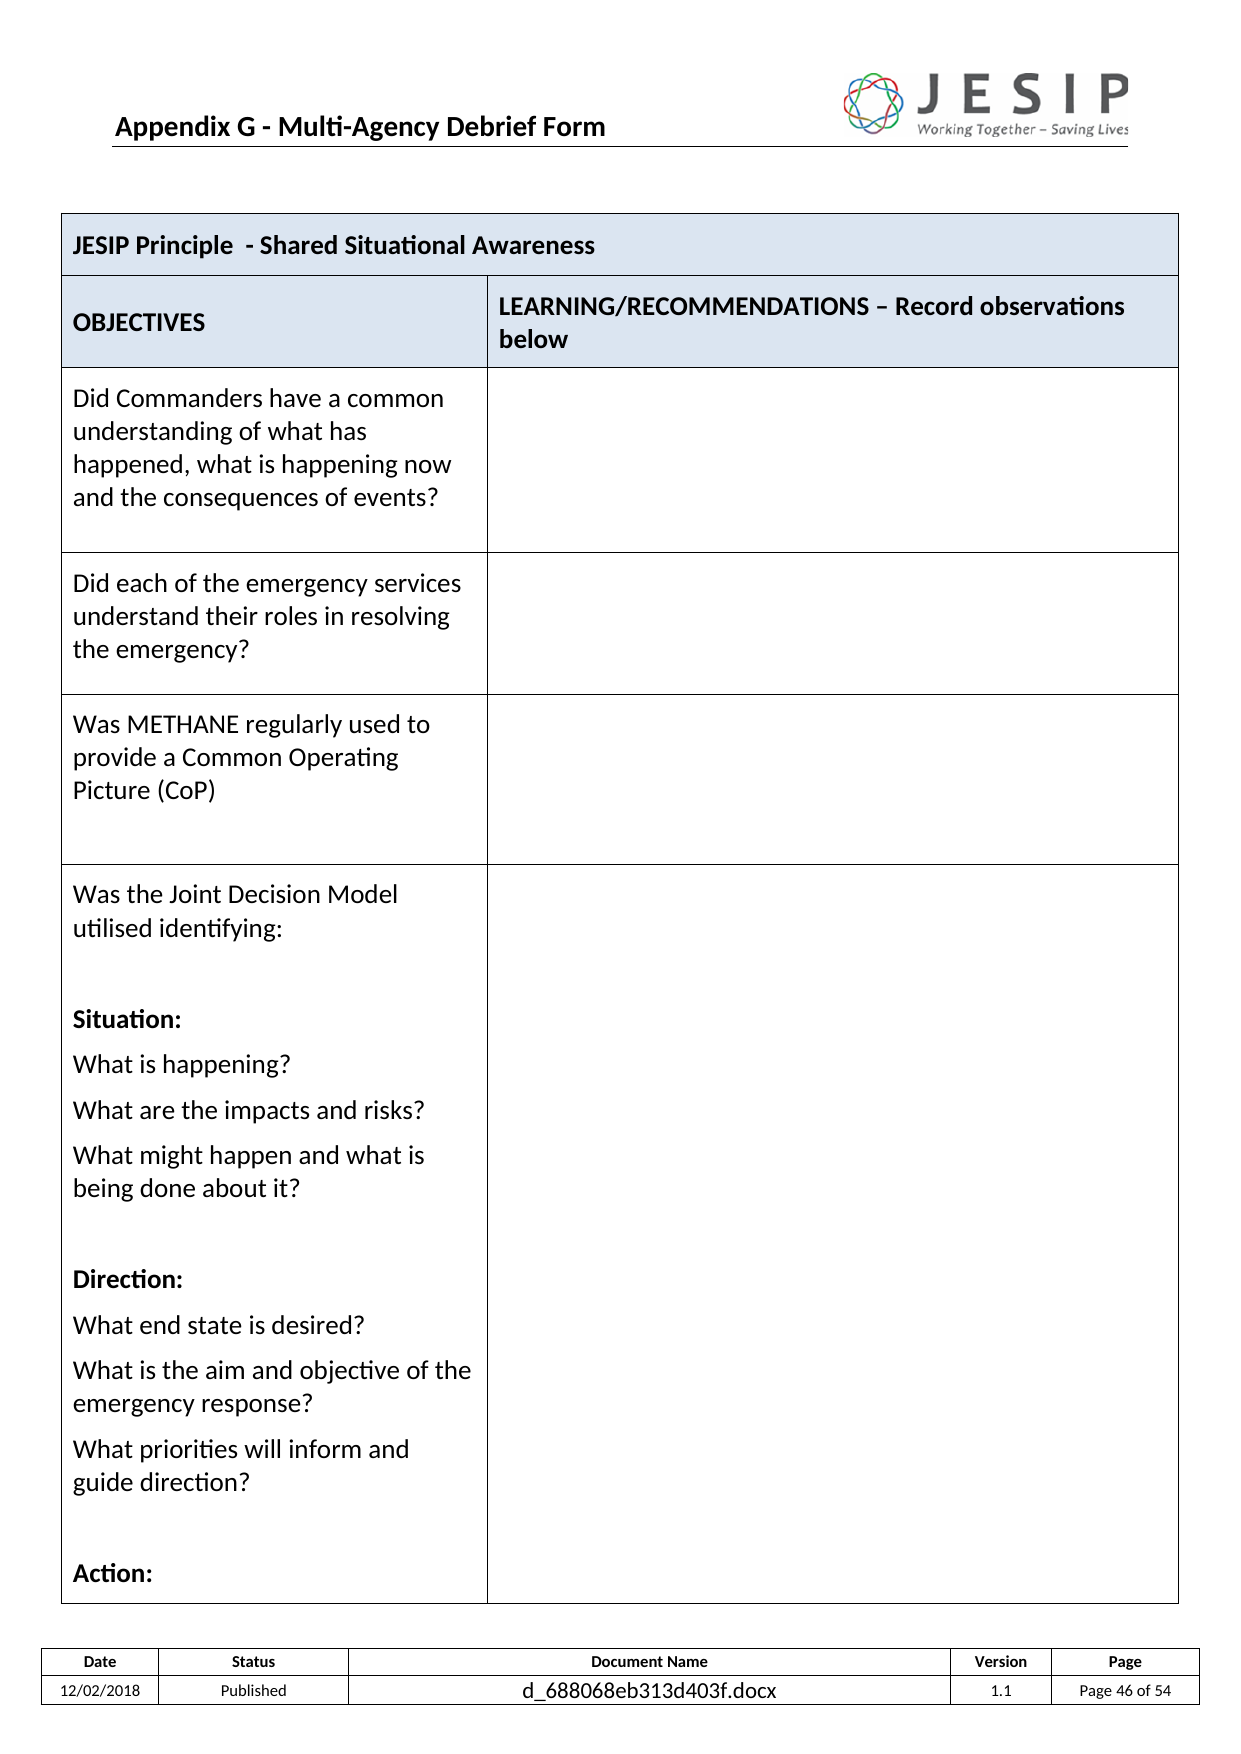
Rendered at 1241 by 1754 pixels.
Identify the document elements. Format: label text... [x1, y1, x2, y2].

table_cell [488, 695, 1178, 864]
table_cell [62, 865, 487, 1603]
table_cell Did Commanders have a common understanding of what has happened, what is happening now and the consequences of events? [62, 368, 487, 552]
table_cell LEARNING/RECOMMENDATIONS – Record observations below [488, 276, 1178, 367]
table_cell Did each of the emergency services understand their roles in resolving the emergency? [62, 553, 487, 694]
table_cell OBJECTIVES [62, 276, 487, 367]
table_cell [488, 865, 1178, 1603]
table_cell [488, 368, 1178, 552]
picture [843, 73, 1129, 137]
table_cell Was METHANE regularly used to provide a Common Operating Picture (CoP) [62, 695, 487, 864]
table_header JESIP Principle - Shared Situational Awareness [62, 214, 1178, 275]
table_cell [488, 553, 1178, 694]
